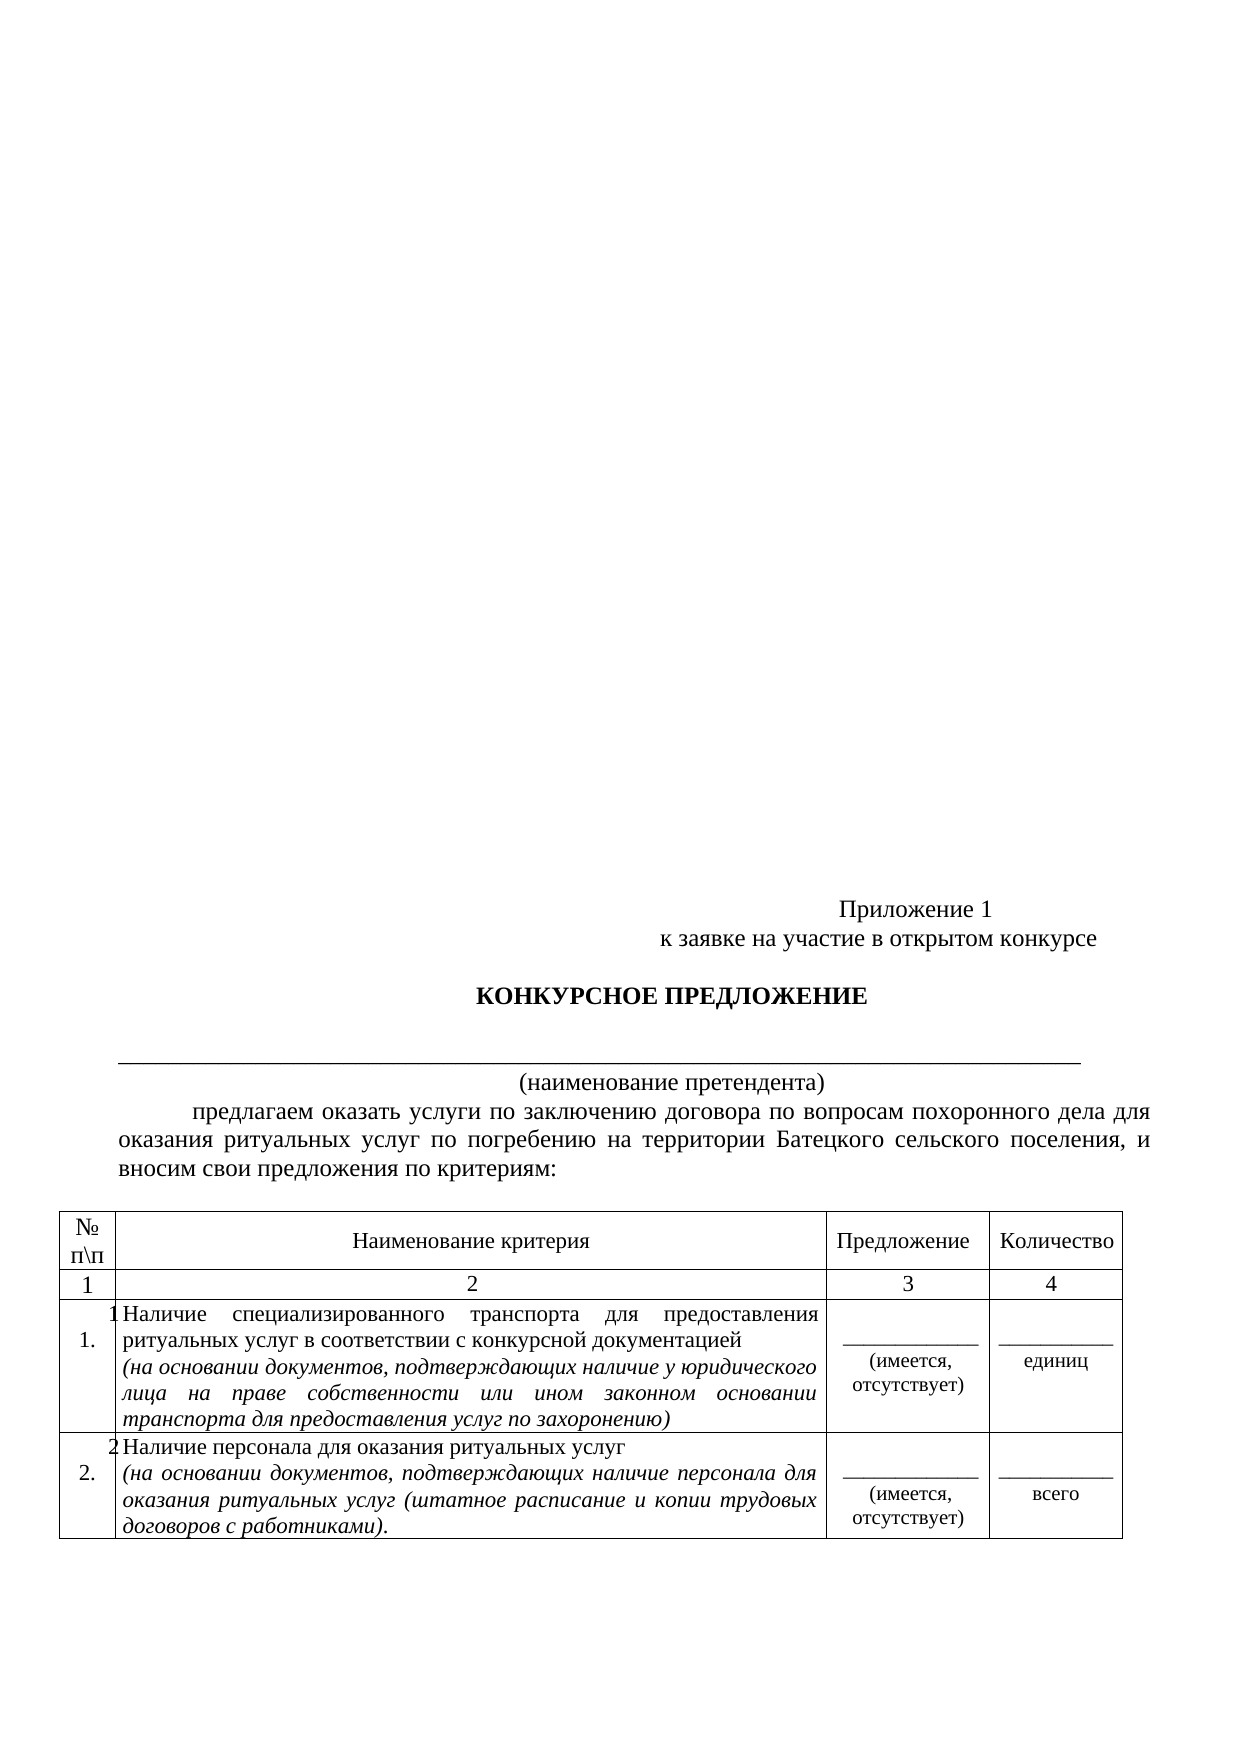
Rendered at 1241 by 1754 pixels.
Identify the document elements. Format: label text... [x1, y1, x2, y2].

table_cell ___________ всего [990, 1433, 1122, 1538]
table_cell 22. [60, 1433, 115, 1538]
table_header Предложение [827, 1212, 989, 1269]
table_header Количество [990, 1212, 1122, 1269]
text (наименование претендента) [118, 1067, 1152, 1096]
text предлагаем оказать услуги по заключению договора по вопросам похоронного дела для оказания ритуальных услуг по погребению на территории Батецкого сельского поселения, и вносим свои предложения по критериям: [118, 1096, 1152, 1182]
text _____________________________________________________________________________ [118, 1038, 1152, 1067]
table_cell 1 [60, 1270, 115, 1299]
table_cell ___________ единиц [990, 1300, 1122, 1432]
text КОНКУРСНОЕ ПРЕДЛОЖЕНИЕ [118, 981, 1152, 1009]
table_cell 3 [827, 1270, 989, 1299]
table_cell Наличие персонала для оказания ритуальных услуг (на основании документов, подтверждающих наличие персонала для оказания ритуальных услуг (штатное расписание и копии трудовых договоров с работниками). [116, 1433, 826, 1538]
table_cell 4 [990, 1270, 1122, 1299]
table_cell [827, 1433, 989, 1538]
text к заявке на участие в открытом конкурсе [605, 923, 1152, 952]
table_header № п\п [60, 1212, 115, 1269]
table_cell Наличие специализированного транспорта для предоставления ритуальных услуг в соответствии с конкурсной документацией (на основании документов, подтверждающих наличие у юридического лица на праве собственности или ином законном основании транспорта для предоставления услуг по захоронению) [116, 1300, 826, 1432]
table_cell _____________ (имеется, отсутствует) [827, 1300, 989, 1432]
table_header Наименование критерия [116, 1212, 826, 1269]
table_cell 2 [116, 1270, 826, 1299]
text Приложение 1 [606, 894, 1152, 923]
table_cell 11. [60, 1300, 115, 1432]
